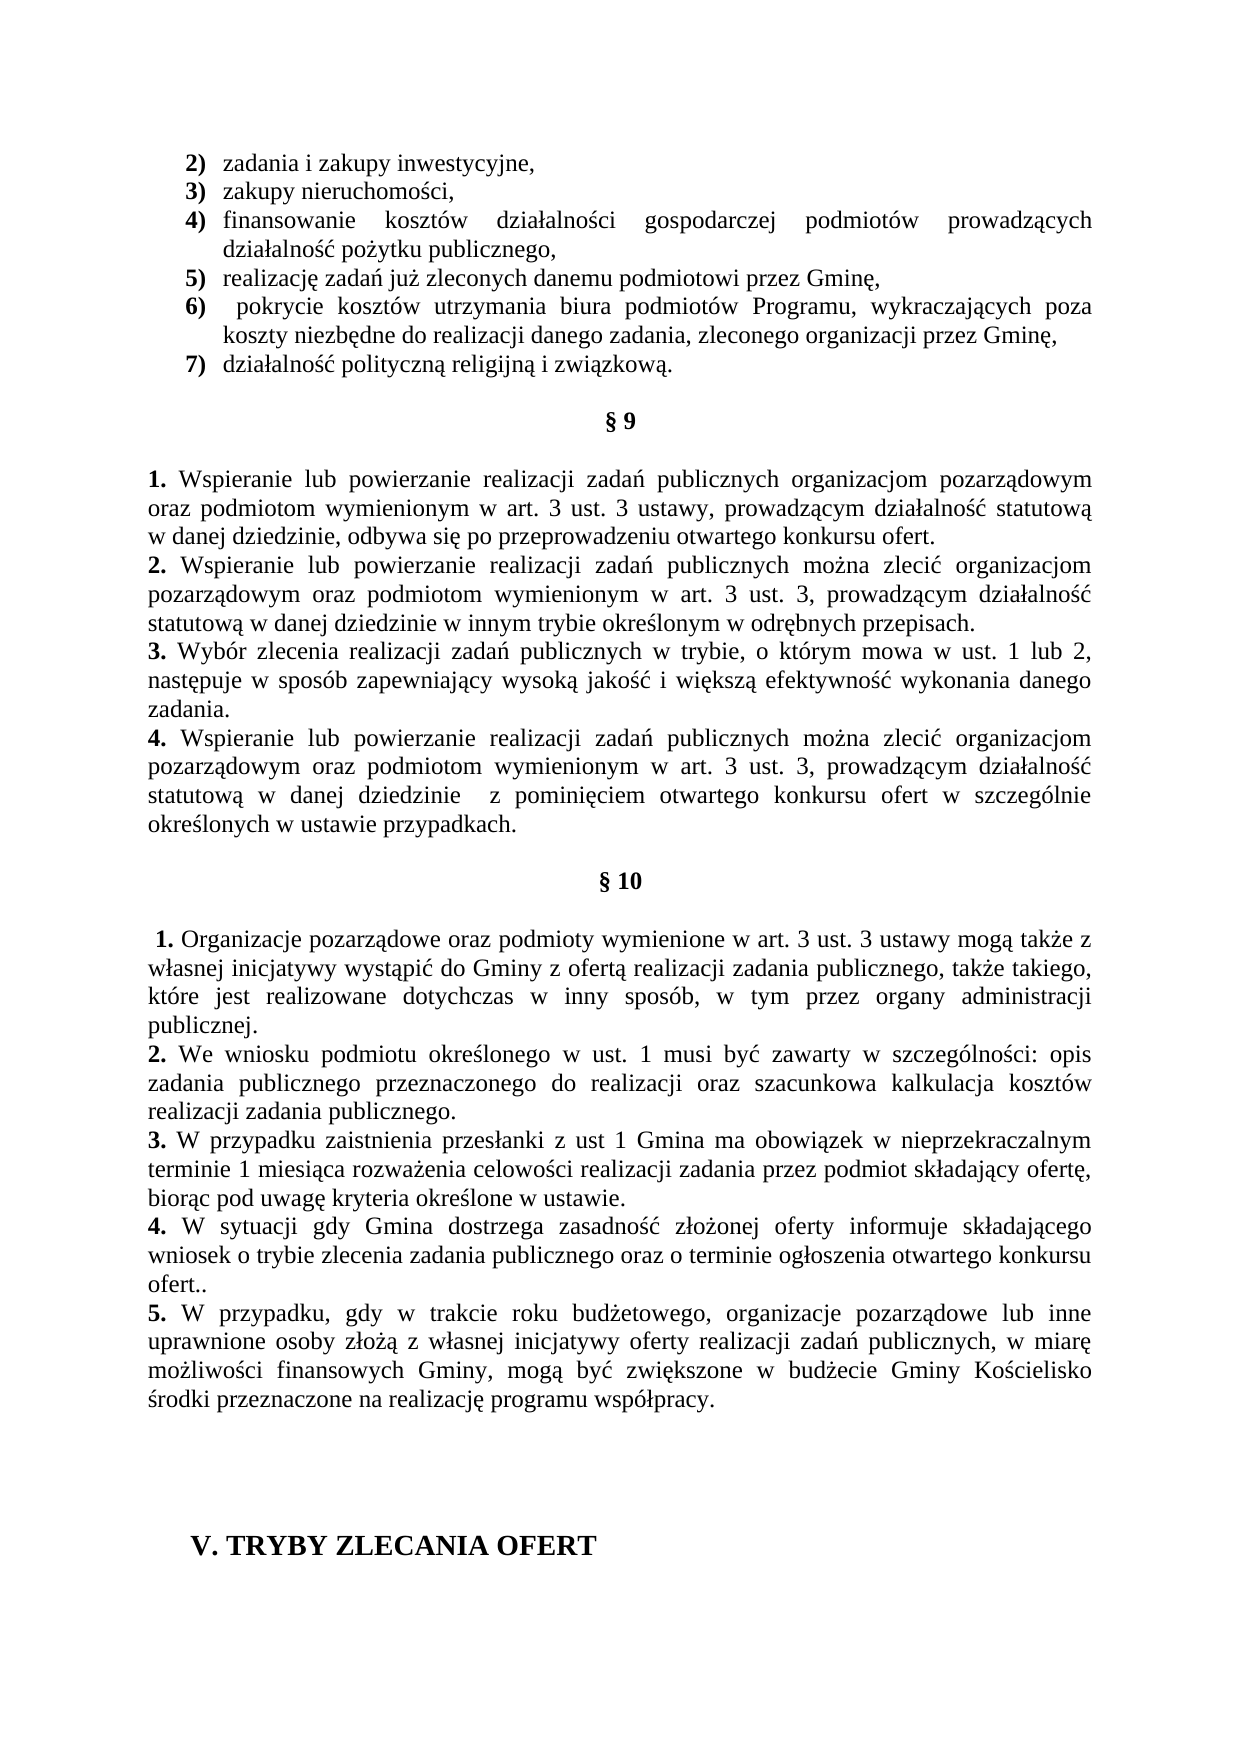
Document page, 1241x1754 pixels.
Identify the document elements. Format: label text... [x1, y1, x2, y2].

text 4. W sytuacji gdy Gmina dostrzega zasadność złożonej oferty informuje składającego wniosek o trybie zlecenia zadania publicznego oraz o terminie ogłoszenia otwartego konkursu ofert.. [148, 1211, 1093, 1298]
text 3. Wybór zlecenia realizacji zadań publicznych w trybie, o którym mowa w ust. 1 lub 2, następuje w sposób zapewniający wysoką jakość i większą efektywność wykonania danego zadania. [148, 636, 1093, 723]
list pokrycie kosztów utrzymania biura podmiotów Programu, wykraczających poza koszty niezbędne do realizacji danego zadania, zleconego organizacji przez Gminę, [185, 291, 1093, 349]
text 2. Wspieranie lub powierzanie realizacji zadań publicznych można zlecić organizacjom pozarządowym oraz podmiotom wymienionym w art. 3 ust. 3, prowadzącym działalność statutową w danej dziedzinie w innym trybie określonym w odrębnych przepisach. [148, 550, 1093, 636]
text 2. We wniosku podmiotu określonego w ust. 1 musi być zawarty w szczególności: opis zadania publicznego przeznaczonego do realizacji oraz szacunkowa kalkulacja kosztów realizacji zadania publicznego. [148, 1039, 1093, 1125]
list realizację zadań już zleconych danemu podmiotowi przez Gminę, [185, 263, 1093, 291]
text V. TRYBY ZLECANIA OFERT [148, 1528, 1093, 1561]
text 3. W przypadku zaistnienia przesłanki z ust 1 Gmina ma obowiązek w nieprzekraczalnym terminie 1 miesiąca rozważenia celowości realizacji zadania przez podmiot składający ofertę, biorąc pod uwagę kryteria określone w ustawie. [148, 1125, 1093, 1211]
text § 10 [148, 866, 1093, 895]
text 1. Organizacje pozarządowe oraz podmioty wymienione w art. 3 ust. 3 ustawy mogą także z własnej inicjatywy wystąpić do Gminy z ofertą realizacji zadania publicznego, także takiego, które jest realizowane dotychczas w inny sposób, w tym przez organy administracji publicznej. [148, 924, 1093, 1039]
text 1. Wspieranie lub powierzanie realizacji zadań publicznych organizacjom pozarządowym oraz podmiotom wymienionym w art. 3 ust. 3 ustawy, prowadzącym działalność statutową w danej dziedzinie, odbywa się po przeprowadzeniu otwartego konkursu ofert. [148, 464, 1093, 550]
text 4. Wspieranie lub powierzanie realizacji zadań publicznych można zlecić organizacjom pozarządowym oraz podmiotom wymienionym w art. 3 ust. 3, prowadzącym działalność statutową w danej dziedzinie z pominięciem otwartego konkursu ofert w szczególnie określonych w ustawie przypadkach. [148, 723, 1093, 838]
text 5. W przypadku, gdy w trakcie roku budżetowego, organizacje pozarządowe lub inne uprawnione osoby złożą z własnej inicjatywy oferty realizacji zadań publicznych, w miarę możliwości finansowych Gminy, mogą być zwiększone w budżecie Gminy Kościelisko środki przeznaczone na realizację programu współpracy. [148, 1298, 1093, 1413]
list zakupy nieruchomości, [185, 176, 1093, 205]
list finansowanie kosztów działalności gospodarczej podmiotów prowadzących działalność pożytku publicznego, [185, 205, 1093, 263]
text § 9 [148, 406, 1093, 435]
list działalność polityczną religijną i związkową. [185, 349, 1093, 378]
list zadania i zakupy inwestycyjne, [185, 148, 1093, 176]
